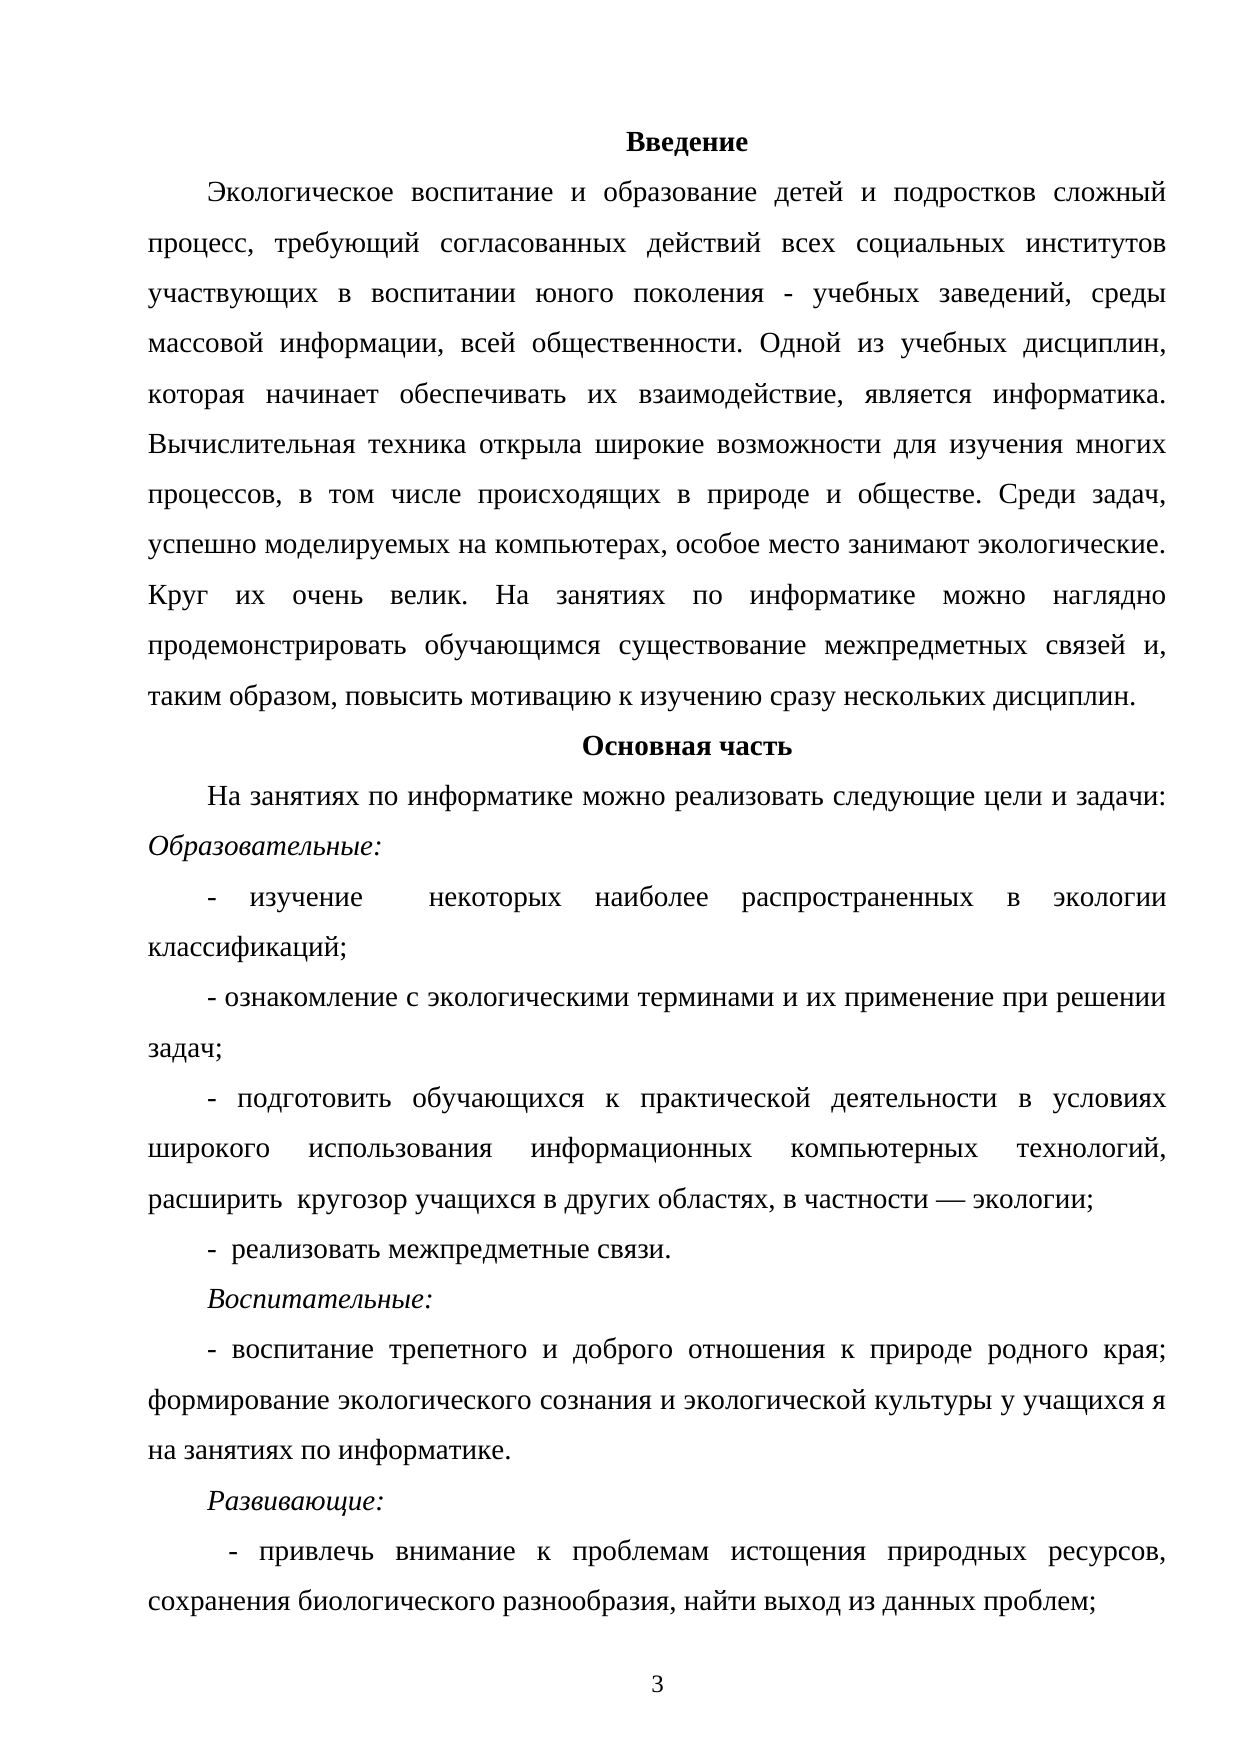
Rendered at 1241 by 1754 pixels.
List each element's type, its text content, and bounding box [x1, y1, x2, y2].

text На занятиях по информатике можно реализовать следующие цели и задачи: Образовательные: [148, 778, 1167, 862]
text Развивающие: [148, 1483, 1167, 1516]
text Введение [148, 124, 1167, 158]
text - ознакомление с экологическими терминами и их применение при решении задач; [148, 979, 1167, 1063]
text - изучение некоторых наиболее распространенных в экологии классификаций; [148, 879, 1167, 963]
text Воспитательные: [148, 1281, 1167, 1315]
text Экологическое воспитание и образование детей и подростков сложный процесс, требующий согласованных действий всех социальных институтов участвующих в воспитании юного поколения - учебных заведений, среды массовой информации, всей общественности. Одной из учебных дисциплин, которая начинает обеспечивать их взаимодействие, является информатика. Вычислительная техника открыла широкие возможности для изучения многих процессов, в том числе происходящих в природе и обществе. Среди задач, успешно моделируемых на компьютерах, особое место занимают экологические. Круг их очень велик. На занятиях по информатике можно наглядно продемонстрировать обучающимся существование межпредметных связей и, таким образом, повысить мотивацию к изучению сразу нескольких дисциплин. [148, 174, 1167, 711]
text - подготовить обучающихся к практической деятельности в условиях широкого использования информационных компьютерных технологий, расширить кругозор учащихся в других областях, в частности — экологии; [148, 1080, 1167, 1214]
text - воспитание трепетного и доброго отношения к природе родного края; формирование экологического сознания и экологической культуры у учащихся я на занятиях по информатике. [148, 1332, 1167, 1466]
text - привлечь внимание к проблемам истощения природных ресурсов, сохранения биологического разнообразия, найти выход из данных проблем; [148, 1533, 1167, 1617]
text - реализовать межпредметные связи. [148, 1231, 1167, 1264]
text Основная часть [148, 728, 1167, 761]
